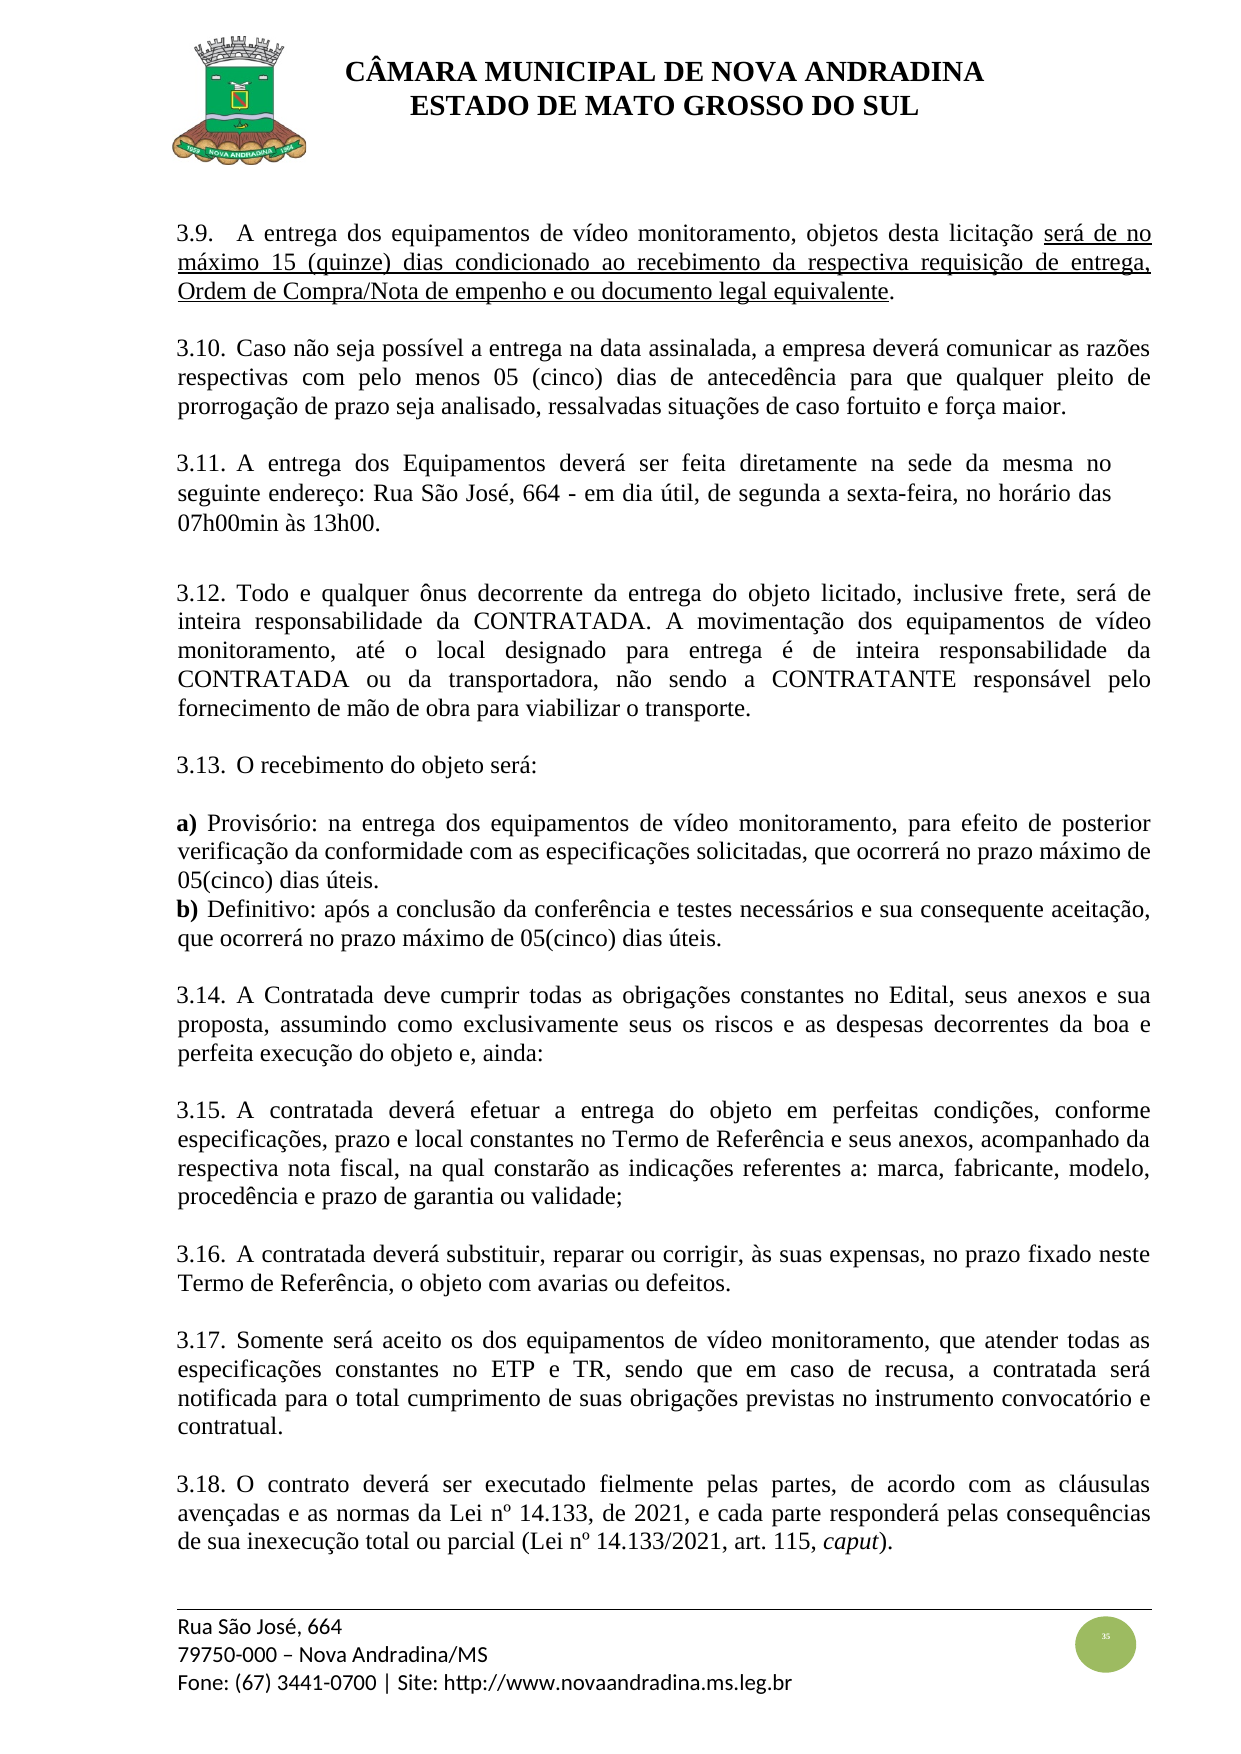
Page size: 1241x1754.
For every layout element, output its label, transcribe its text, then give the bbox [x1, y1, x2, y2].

list O contrato deverá ser executado fielmente pelas partes, de acordo com as cláusulas avençadas e as normas da Lei nº 14.133, de 2021, e cada parte responderá pelas consequências de sua inexecução total ou parcial (Lei nº 14.133/2021, art. 115, caput). [176, 1469, 1152, 1555]
list A entrega dos Equipamentos deverá ser feita diretamente na sede da mesma no seguinte endereço: Rua São José, 664 - em dia útil, de segunda a sexta-feira, no horário das 07h00min às 13h00. [176, 448, 1112, 536]
list Provisório: na entrega dos equipamentos de vídeo monitoramento, para efeito de posterior verificação da conformidade com as especificações solicitadas, que ocorrerá no prazo máximo de 05(cinco) dias úteis. [176, 808, 1152, 894]
list Somente será aceito os dos equipamentos de vídeo monitoramento, que atender todas as especificações constantes no ETP e TR, sendo que em caso de recusa, a contratada será notificada para o total cumprimento de suas obrigações previstas no instrumento convocatório e contratual. [176, 1325, 1152, 1440]
list Definitivo: após a conclusão da conferência e testes necessários e sua consequente aceitação, que ocorrerá no prazo máximo de 05(cinco) dias úteis. [176, 894, 1152, 951]
list A contratada deverá substituir, reparar ou corrigir, às suas expensas, no prazo fixado neste Termo de Referência, o objeto com avarias ou defeitos. [176, 1239, 1152, 1296]
list A contratada deverá efetuar a entrega do objeto em perfeitas condições, conforme especificações, prazo e local constantes no Termo de Referência e seus anexos, acompanhado da respectiva nota fiscal, na qual constarão as indicações referentes a: marca, fabricante, modelo, procedência e prazo de garantia ou validade; [176, 1095, 1152, 1210]
list O recebimento do objeto será: [176, 750, 1152, 779]
list A Contratada deve cumprir todas as obrigações constantes no Edital, seus anexos e sua proposta, assumindo como exclusivamente seus os riscos e as despesas decorrentes da boa e perfeita execução do objeto e, ainda: [176, 980, 1152, 1066]
list Caso não seja possível a entrega na data assinalada, a empresa deverá comunicar as razões respectivas com pelo menos 05 (cinco) dias de antecedência para que qualquer pleito de prorrogação de prazo seja analisado, ressalvadas situações de caso fortuito e força maior. [176, 333, 1152, 420]
list Todo e qualquer ônus decorrente da entrega do objeto licitado, inclusive frete, será de inteira responsabilidade da CONTRATADA. A movimentação dos equipamentos de vídeo monitoramento, até o local designado para entrega é de inteira responsabilidade da CONTRATADA ou da transportadora, não sendo a CONTRATANTE responsável pelo fornecimento de mão de obra para viabilizar o transporte. [176, 578, 1152, 721]
list A entrega dos equipamentos de vídeo monitoramento, objetos desta licitação será de no máximo 15 (quinze) dias condicionado ao recebimento da respectiva requisição de entrega, Ordem de Compra/Nota de empenho e ou documento legal equivalente. [176, 218, 1152, 305]
picture [172, 36, 307, 165]
